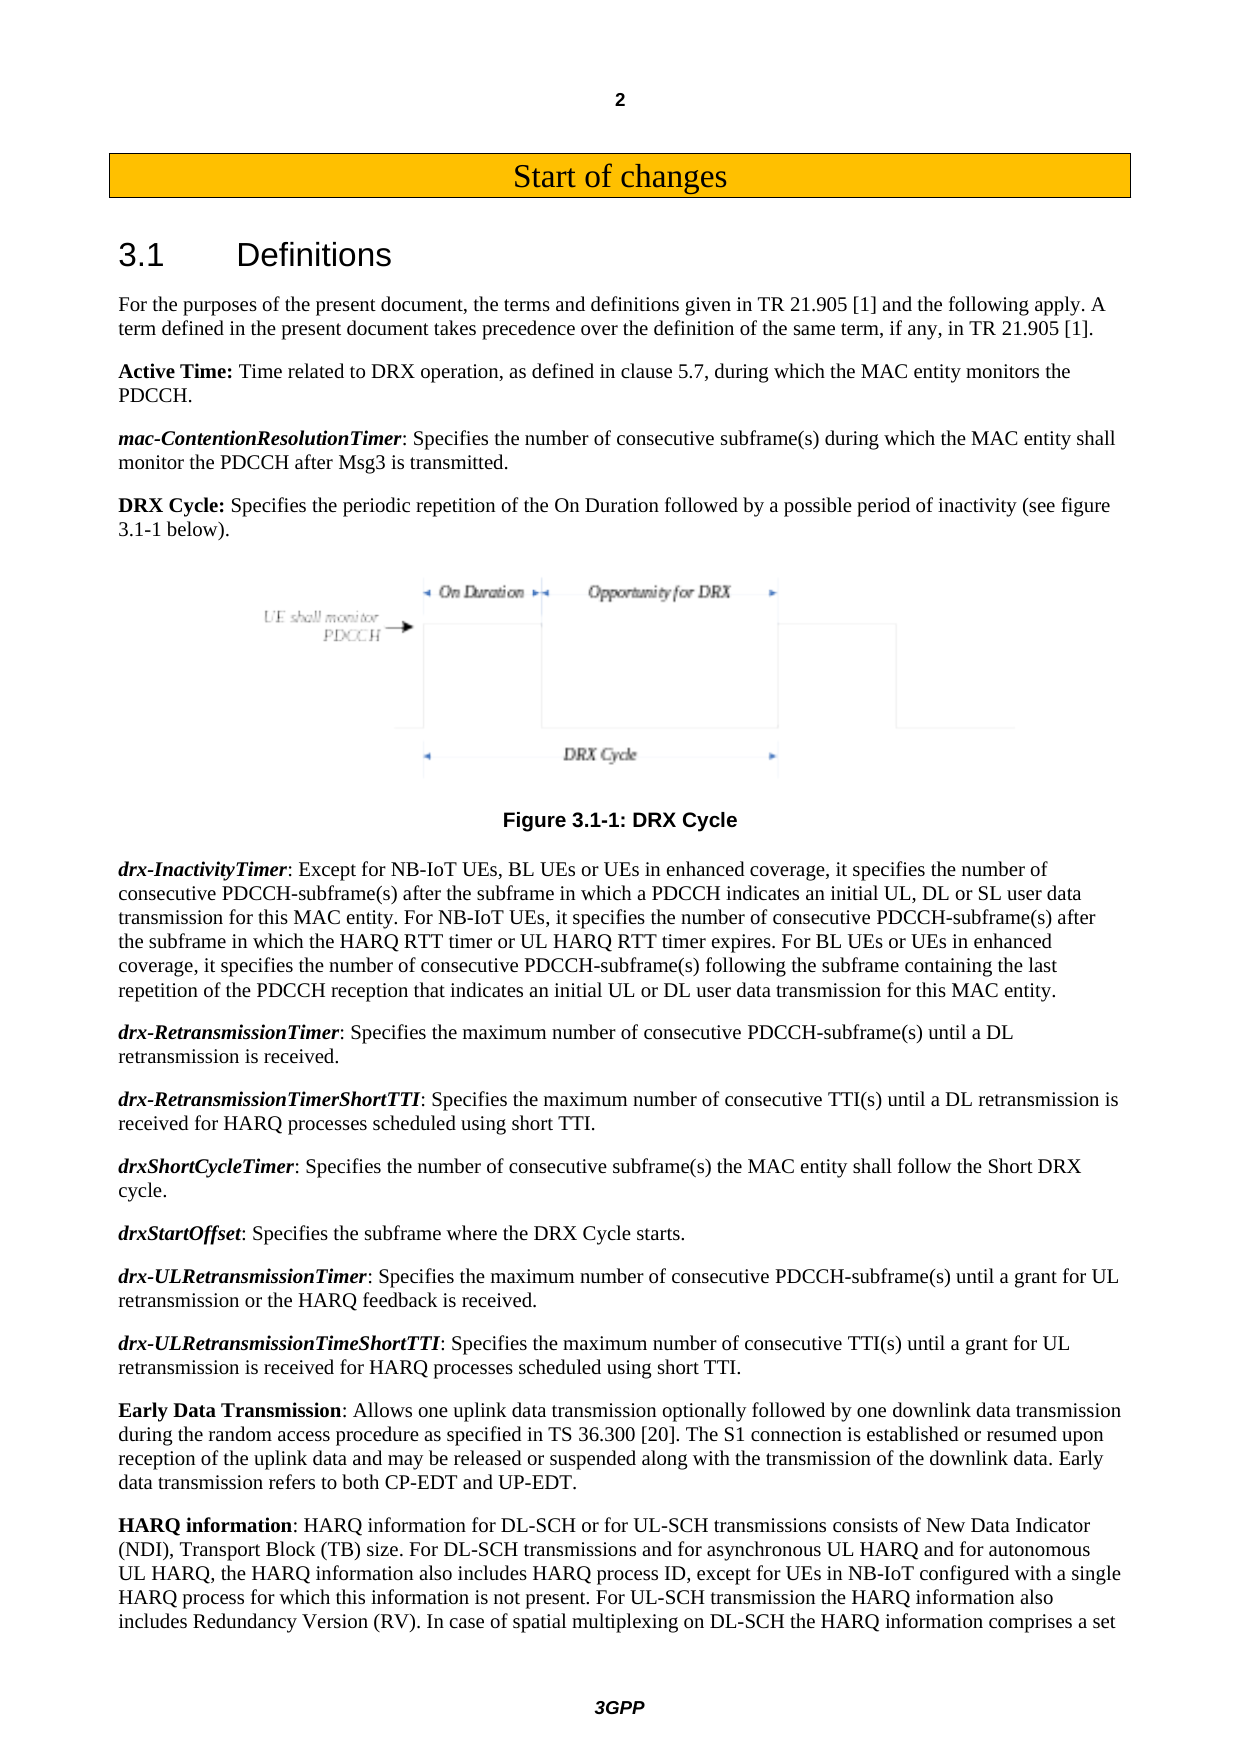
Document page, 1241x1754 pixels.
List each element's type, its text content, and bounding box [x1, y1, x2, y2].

text For the purposes of the present document, the terms and definitions given in TR 21.905 [1] and the following apply. A term defined in the present document takes precedence over the definition of the same term, if any, in TR 21.905 [1]. [118, 292, 1122, 340]
text Active Time: Time related to DRX operation, as defined in clause 5.7, during which the MAC entity monitors the PDCCH. [118, 359, 1122, 407]
text drx-ULRetransmissionTimer: Specifies the maximum number of consecutive PDCCH-subframe(s) until a grant for UL retransmission or the HARQ feedback is received. [118, 1264, 1122, 1312]
text DRX Cycle: Specifies the periodic repetition of the On Duration followed by a possible period of inactivity (see figure 3.1-1 below). [118, 493, 1122, 541]
text drx-RetransmissionTimer: Specifies the maximum number of consecutive PDCCH-subframe(s) until a DL retransmission is received. [118, 1020, 1122, 1068]
text Early Data Transmission: Allows one uplink data transmission optionally followed by one downlink data transmission during the random access procedure as specified in TS 36.300 [20]. The S1 connection is established or resumed upon reception of the uplink data and may be released or suspended along with the transmission of the downlink data. Early data transmission refers to both CP-EDT and UP-EDT. [118, 1397, 1122, 1494]
text drxShortCycleTimer: Specifies the number of consecutive subframe(s) the MAC entity shall follow the Short DRX cycle. [118, 1154, 1122, 1202]
text mac-ContentionResolutionTimer: Specifies the number of consecutive subframe(s) during which the MAC entity shall monitor the PDCCH after Msg3 is transmitted. [118, 426, 1122, 474]
text drx-RetransmissionTimerShortTTI: Specifies the maximum number of consecutive TTI(s) until a DL retransmission is received for HARQ processes scheduled using short TTI. [118, 1087, 1122, 1135]
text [118, 1512, 1122, 1633]
subtitle 3.1 Definitions [118, 235, 1122, 273]
text Start of changes [110, 154, 1130, 197]
text drx-InactivityTimer: Except for NB-IoT UEs, BL UEs or UEs in enhanced coverage, it specifies the number of consecutive PDCCH-subframe(s) after the subframe in which a PDCCH indicates an initial UL, DL or SL user data transmission for this MAC entity. For NB-IoT UEs, it specifies the number of consecutive PDCCH-subframe(s) after the subframe in which the HARQ RTT timer or UL HARQ RTT timer expires. For BL UEs or UEs in enhanced coverage, it specifies the number of consecutive PDCCH-subframe(s) following the subframe containing the last repetition of the PDCCH reception that indicates an initial UL or DL user data transmission for this MAC entity. [118, 857, 1122, 1002]
text Figure 3.1-1: DRX Cycle [118, 808, 1122, 832]
text drxStartOffset: Specifies the subframe where the DRX Cycle starts. [118, 1221, 1122, 1245]
text drx-ULRetransmissionTimeShortTTI: Specifies the maximum number of consecutive TTI(s) until a grant for UL retransmission is received for HARQ processes scheduled using short TTI. [118, 1331, 1122, 1379]
